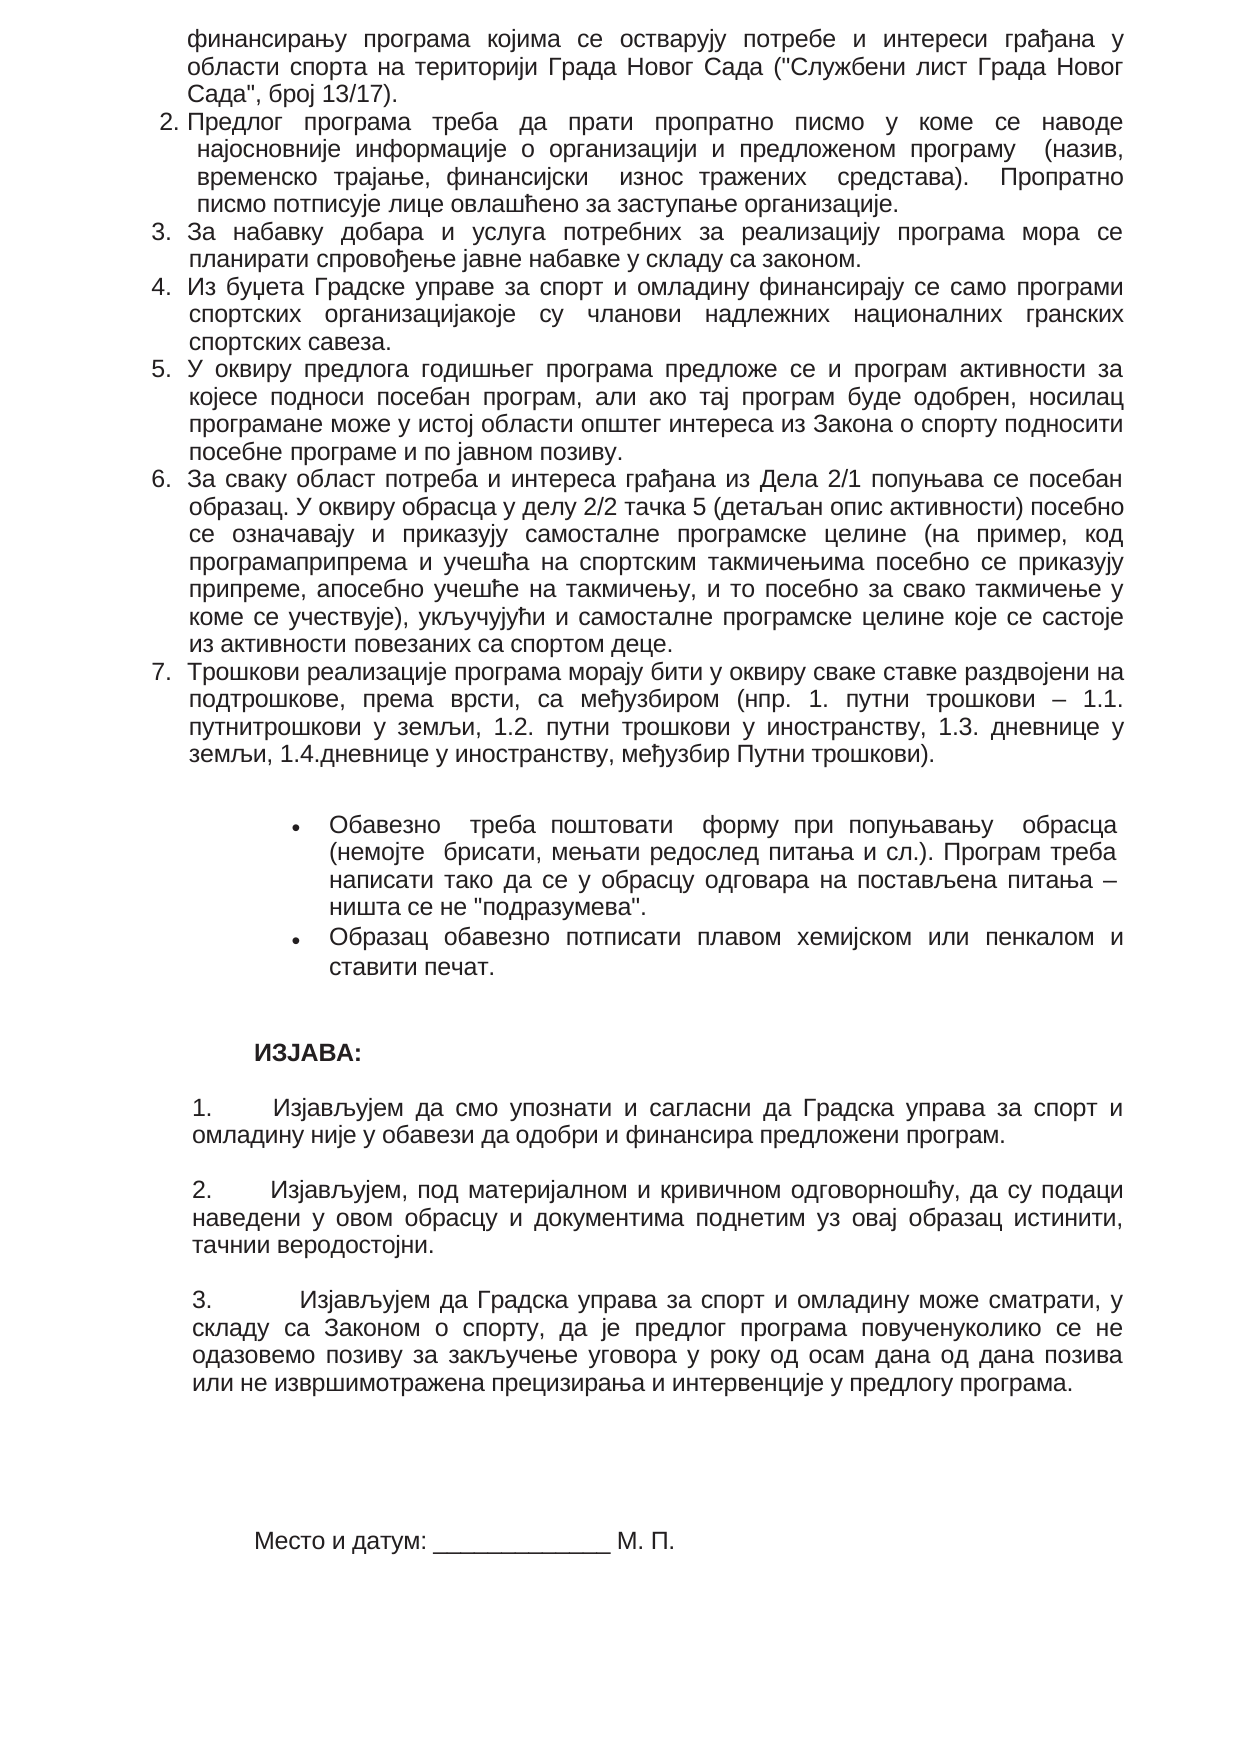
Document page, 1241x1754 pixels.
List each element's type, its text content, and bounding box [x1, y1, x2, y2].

text Место и датум: _____________ М. П. [254, 1526, 877, 1559]
text 3. Изјављујем да Градска управа за спорт и омладину може сматрати, у складу са Законом о спорту, да је предлог програма повученуколико се не одазовемо позиву за закључење уговора у року од осам дана од дана позива или не извршимотражена прецизирања и интервенције у предлогу програма. [192, 1291, 1124, 1401]
text ИЗЈАВА: [254, 1038, 1124, 1071]
list За сваку област потреба и интереса грађана из Дела 2/1 попуњава се посебан образац. У оквиру обрасца у делу 2/2 тачка 5 (детаљан опис активности) посебно се означавају и приказују самосталне програмске целине (на пример, код програмаприпрема и учешћа на спортским такмичењима посебно се приказују припреме, апосебно учешће на такмичењу, и то посебно за свако такмичење у коме се учествује), укључујући и самосталне програмске целине које се састоје из активности повезаних са спортом деце. [151, 469, 1124, 662]
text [187, 29, 1124, 112]
list Предлог програма треба да прати пропратно писмо у коме се наводе најосновније информације о организацији и предложеном програму (назив, временско трајање, финансијски износ тражених средстава). Пропратно писмо потписује лице овлашћено за заступање организације. [159, 112, 1124, 222]
list Из буџета Градске управе за спорт и омладину финансирају се само програми спортских организацијакоје су чланови надлежних националних гранских спортских савеза. [151, 277, 1124, 359]
list Обавезно треба поштовати форму при попуњавању обрасца (немојте брисати, мењати редослед питања и сл.). Програм треба написати тако да се у обрасцу одговара на постављена питања – ништа се не ''подразумева''. [291, 815, 1117, 925]
list Образац обавезно потписати плавом хемијском или пенкалом и ставити печат. [291, 925, 1124, 985]
text 2. Изјављујем, под материјалном и кривичном одговорношћу, да су подаци наведени у овом обрасцу и документима поднетим уз овај образац истинити, тачнии веродостојни. [192, 1181, 1124, 1263]
list У оквиру предлога годишњег програма предложе се и програм активности за којесе подноси посебан програм, али ако тај програм буде одобрен, носилац програмане може у истој области општег интереса из Закона о спорту подносити посебне програме и по јавном позиву. [151, 359, 1124, 469]
list За набавку добара и услуга потребних за реализацију програма мора се планирати спровођење јавне набавке у складу са законом. [151, 222, 1124, 277]
list Трошкови реализације програма морају бити у оквиру сваке ставке раздвојени на подтрошкове, према врсти, са међузбиром (нпр. 1. путни трошкови – 1.1. путнитрошкови у земљи, 1.2. путни трошкови у иностранству, 1.3. дневнице у земљи, 1.4.дневнице у иностранству, међузбир Путни трошкови). [151, 662, 1124, 772]
text 1. Изјављујем да смо упознати и сагласни да Градска управа за спорт и омладину није у обавези да одобри и финансира предложени програм. [192, 1098, 1124, 1153]
